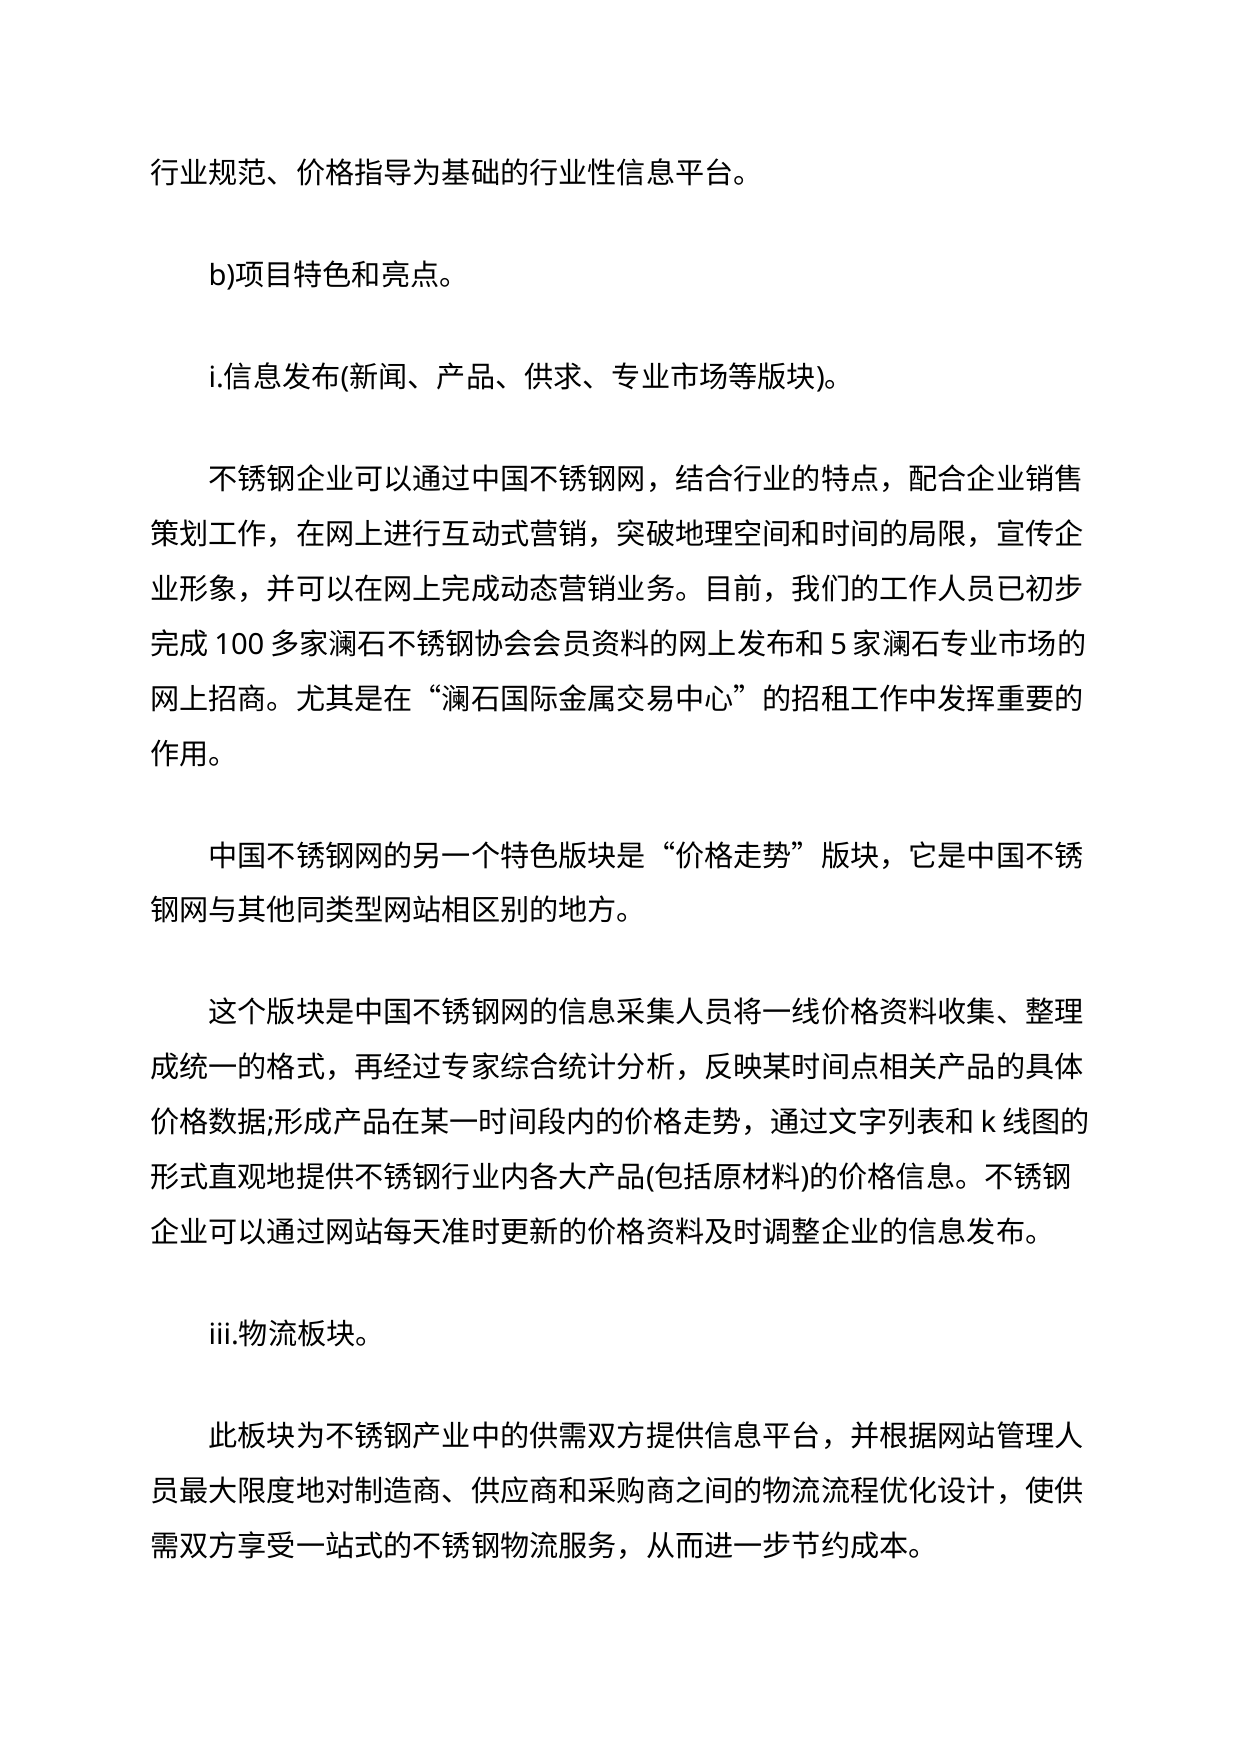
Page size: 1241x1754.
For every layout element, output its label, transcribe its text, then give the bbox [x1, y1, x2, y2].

text 不锈钢企业可以通过中国不锈钢网，结合行业的特点，配合企业销售策划工作，在网上进行互动式营销，突破地理空间和时间的局限，宣传企业形象，并可以在网上完成动态营销业务。目前，我们的工作人员已初步完成100多家澜石不锈钢协会会员资料的网上发布和5家澜石专业市场的网上招商。尤其是在“澜石国际金属交易中心”的招租工作中发挥重要的作用。 [150, 456, 1090, 773]
text 中国不锈钢网的另一个特色版块是“价格走势”版块，它是中国不锈钢网与其他同类型网站相区别的地方。 [150, 832, 1090, 929]
text i.信息发布(新闻、产品、供求、专业市场等版块)。 [150, 354, 1090, 396]
text 此板块为不锈钢产业中的供需双方提供信息平台，并根据网站管理人员最大限度地对制造商、供应商和采购商之间的物流流程优化设计，使供需双方享受一站式的不锈钢物流服务，从而进一步节约成本。 [150, 1412, 1090, 1564]
text b)项目特色和亮点。 [150, 252, 1090, 294]
text iii.物流板块。 [150, 1310, 1090, 1353]
text 这个版块是中国不锈钢网的信息采集人员将一线价格资料收集、整理成统一的格式，再经过专家综合统计分析，反映某时间点相关产品的具体价格数据;形成产品在某一时间段内的价格走势，通过文字列表和k线图的形式直观地提供不锈钢行业内各大产品(包括原材料)的价格信息。不锈钢企业可以通过网站每天准时更新的价格资料及时调整企业的信息发布。 [150, 989, 1090, 1251]
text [150, 150, 1090, 192]
